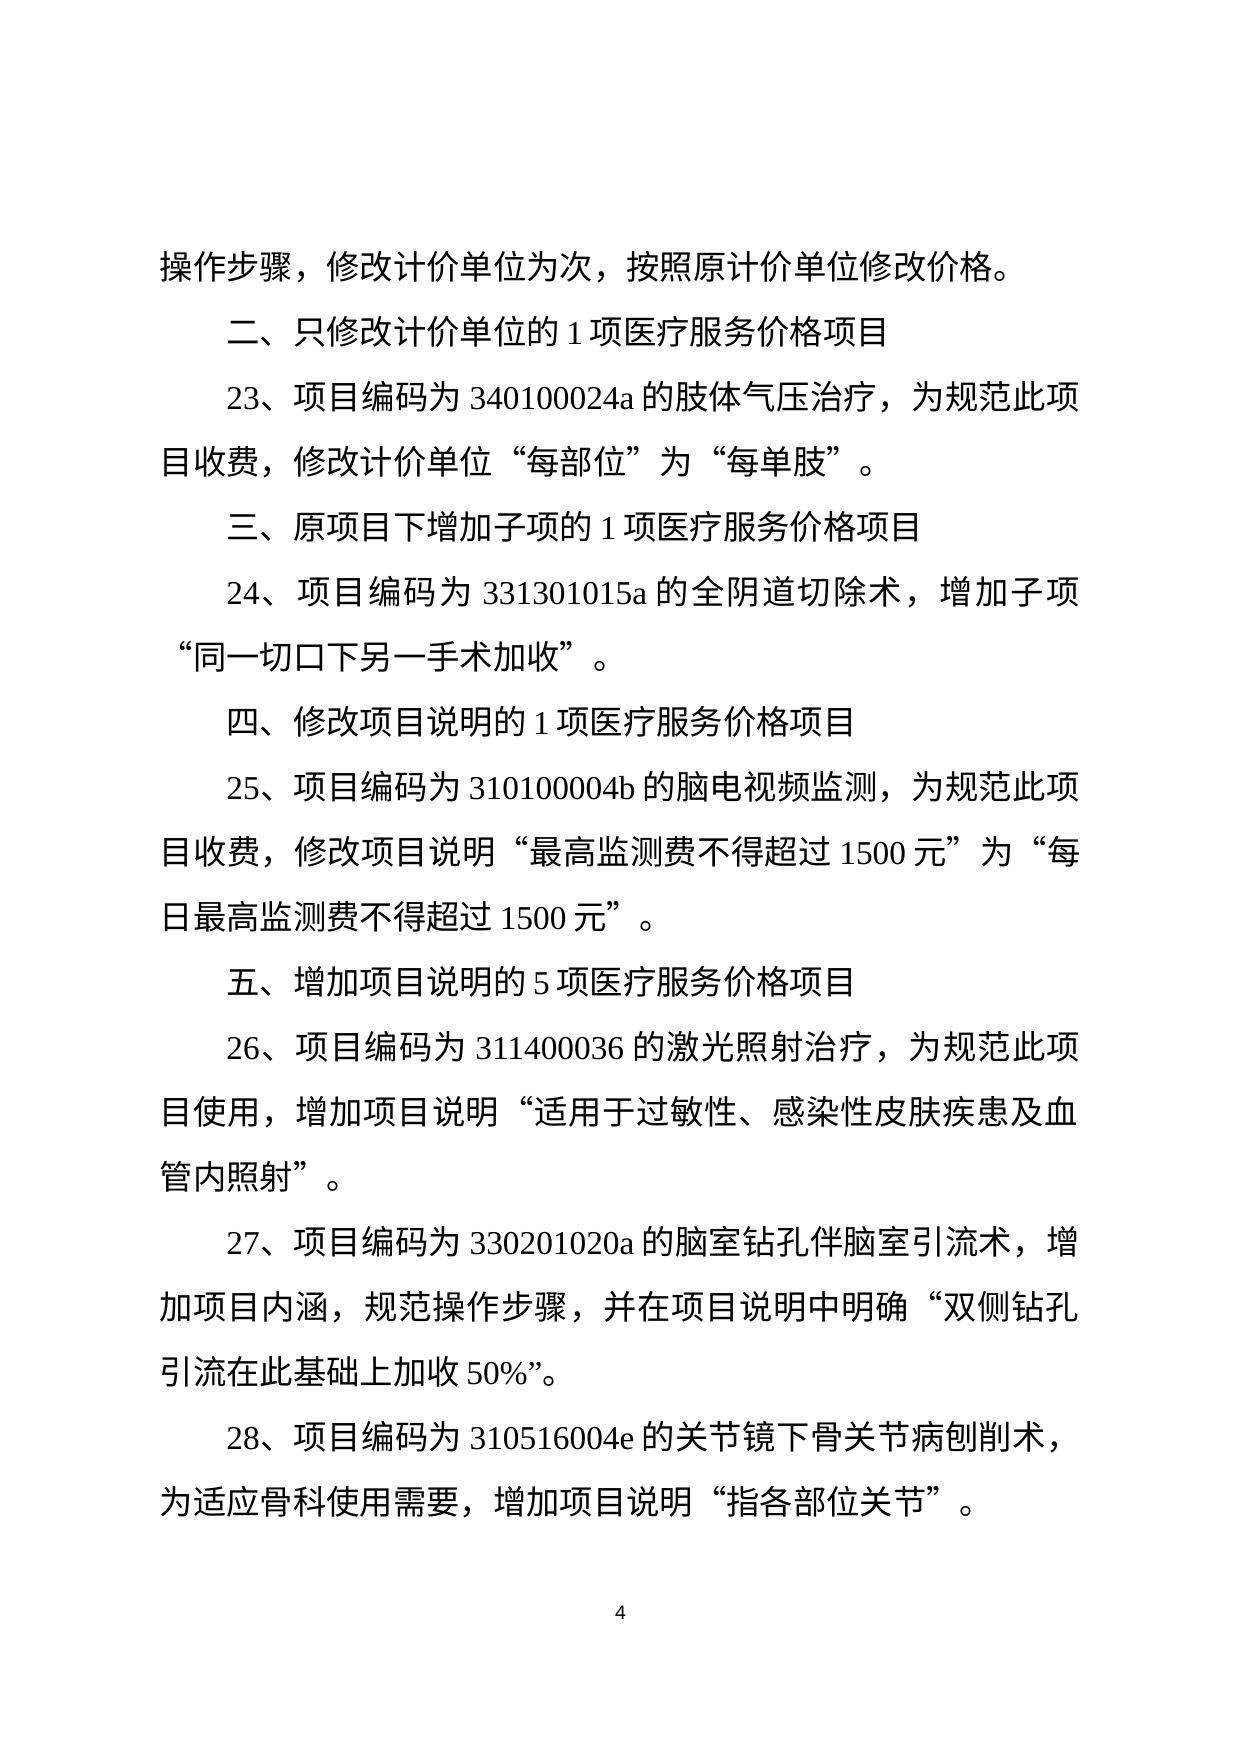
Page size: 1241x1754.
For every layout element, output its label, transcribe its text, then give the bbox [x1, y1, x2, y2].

text 四、修改项目说明的1项医疗服务价格项目 [159, 688, 1081, 753]
text 三、原项目下增加子项的1项医疗服务价格项目 [159, 493, 1081, 558]
text 28、项目编码为310516004e的关节镜下骨关节病刨削术，为适应骨科使用需要，增加项目说明“指各部位关节”。 [159, 1403, 1081, 1533]
text 26、项目编码为311400036的激光照射治疗，为规范此项目使用，增加项目说明“适用于过敏性、感染性皮肤疾患及血管内照射”。 [159, 1013, 1081, 1208]
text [159, 233, 1081, 298]
text 24、项目编码为331301015a的全阴道切除术，增加子项“同一切口下另一手术加收”。 [159, 558, 1081, 688]
text 五、增加项目说明的5项医疗服务价格项目 [159, 948, 1081, 1013]
text 23、项目编码为340100024a的肢体气压治疗，为规范此项目收费，修改计价单位“每部位”为“每单肢”。 [159, 363, 1081, 493]
text 25、项目编码为310100004b的脑电视频监测，为规范此项目收费，修改项目说明“最高监测费不得超过1500元”为“每日最高监测费不得超过1500元”。 [159, 753, 1081, 948]
text 27、项目编码为330201020a的脑室钻孔伴脑室引流术，增加项目内涵，规范操作步骤，并在项目说明中明确“双侧钻孔引流在此基础上加收50%”。 [159, 1208, 1081, 1403]
text 二、只修改计价单位的1项医疗服务价格项目 [159, 298, 1081, 363]
